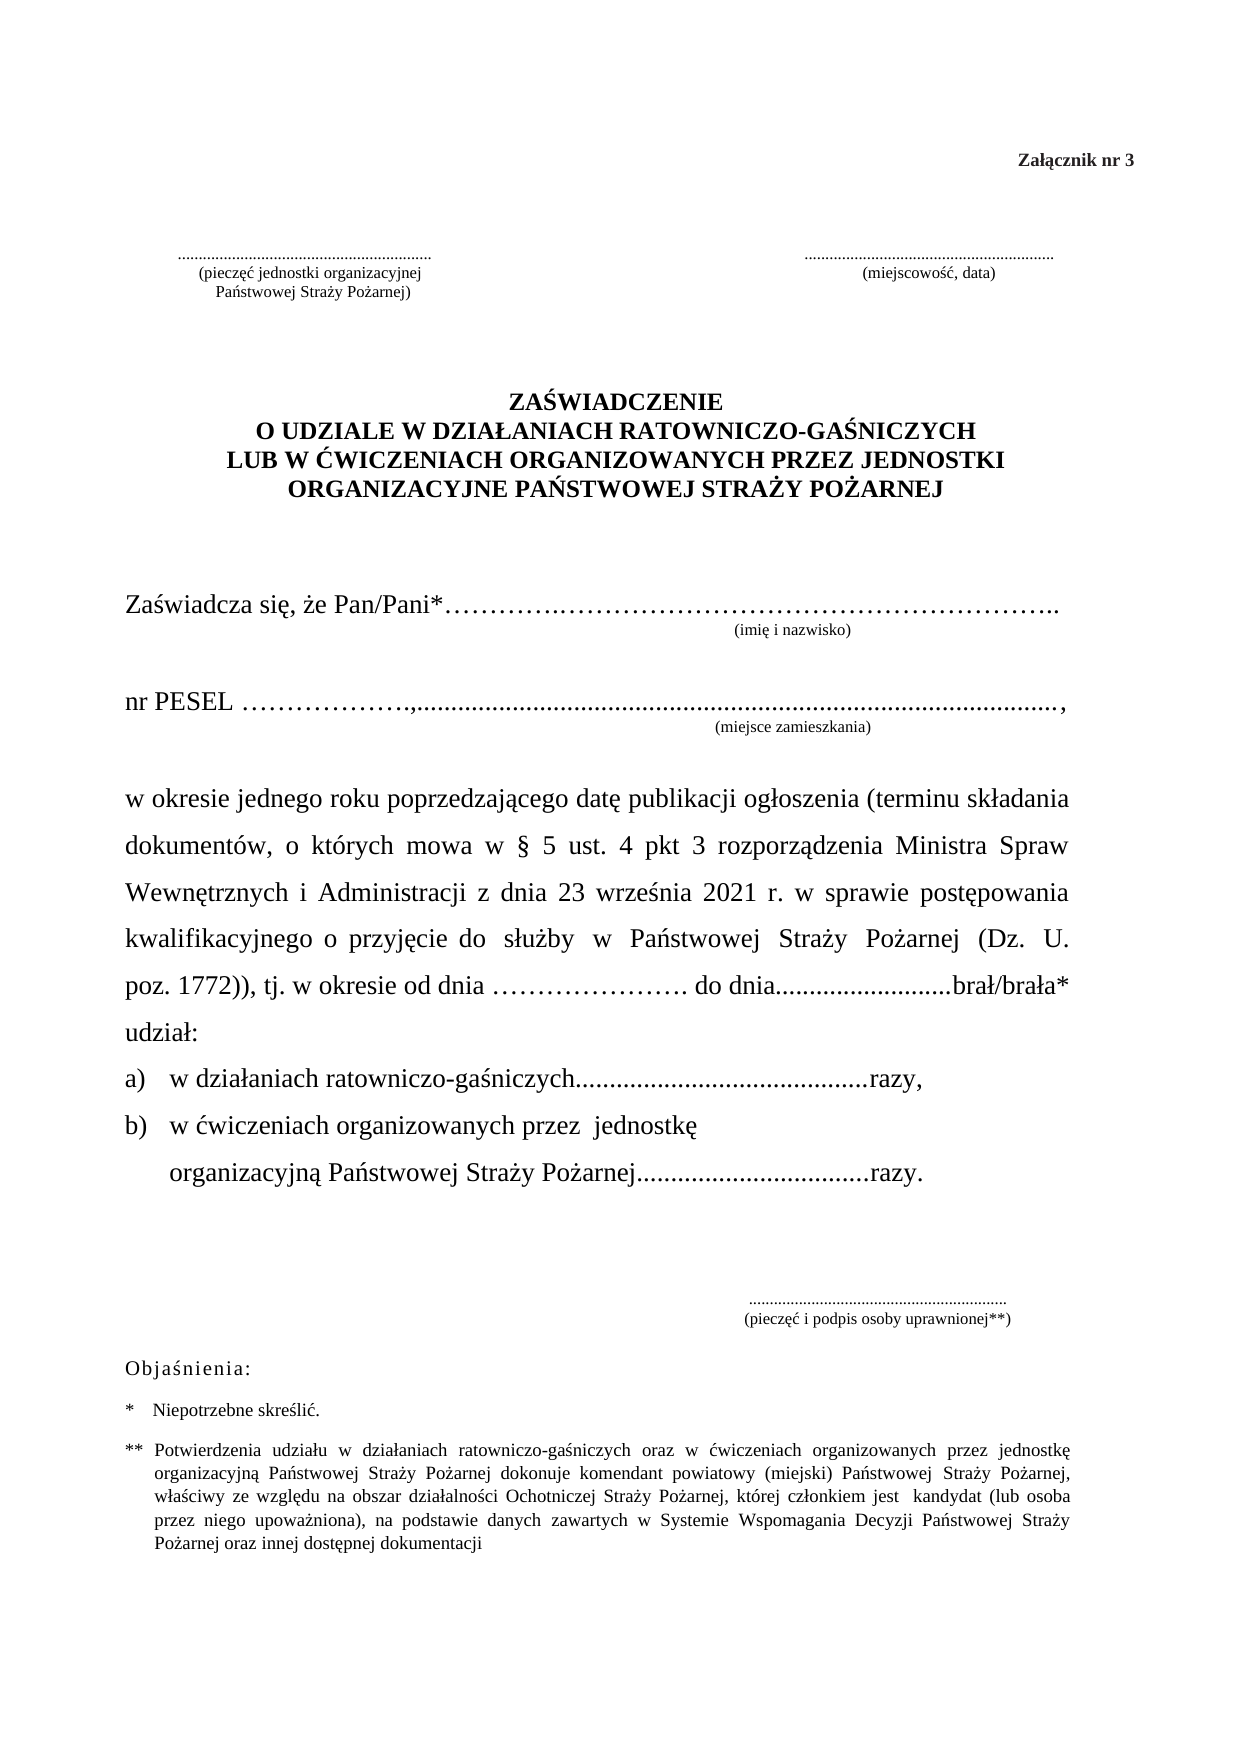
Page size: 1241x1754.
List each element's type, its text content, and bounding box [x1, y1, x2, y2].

text (imię i nazwisko) [439, 620, 1146, 639]
text ZAŚWIADCZENIE [508, 387, 1146, 416]
text Objaśnienia: [125, 1356, 1146, 1380]
text organizacyjną Państwowej Straży Pożarnej razy. [169, 1156, 1146, 1187]
text nr PESEL ………………., , [125, 685, 1146, 716]
text (pieczęć jednostki organizacyjnej (miejscowość, data) [198, 263, 1146, 282]
text (pieczęć i podpis osoby uprawnionej**) [744, 1308, 1146, 1328]
text ORGANIZACYJNE PAŃSTWOWEJ STRAŻY POŻARNEJ [287, 474, 1146, 502]
text w okresie jednego roku poprzedzającego datę publikacji ogłoszenia (terminu składania dokumentów, o których mowa w § 5 ust. 4 pkt 3 rozporządzenia Ministra Spraw Wewnętrznych i Administracji z dnia 23 września 2021 r. w sprawie postępowania kwalifikacyjnego o przyjęcie do służby w Państwowej Straży Pożarnej (Dz. U. poz. 1772)), tj. w okresie od dnia …………………. do dnia brał/brała* [125, 782, 1070, 1000]
text Państwowej Straży Pożarnej) [215, 282, 1146, 301]
list w działaniach ratowniczo-gaśniczych razy, [124, 1063, 1146, 1094]
text Załącznik nr 3 [94, 149, 1134, 171]
text udział: [125, 1016, 1146, 1047]
text O UDZIALE W DZIAŁANIACH RATOWNICZO-GAŚNICZYCH LUB W ĆWICZENIACH ORGANIZOWANYCH PRZEZ JEDNOSTKI [226, 416, 1025, 474]
text * Niepotrzebne skreślić. [125, 1399, 1146, 1420]
text ** Potwierdzenia udziału w działaniach ratowniczo-gaśniczych oraz w ćwiczeniach organizowanych przez jednostkę organizacyjną Państwowej Straży Pożarnej dokonuje komendant powiatowy (miejski) Państwowej Straży Pożarnej, właściwy ze względu na obszar działalności Ochotniczej Straży Pożarnej, której członkiem jest kandydat (lub osoba przez niego upoważniona), na podstawie danych zawartych w Systemie Wspomagania Decyzji Państwowej Straży Pożarnej oraz innej dostępnej dokumentacji [124, 1439, 1071, 1553]
text .............................................................. [748, 1289, 1146, 1308]
text Zaświadcza się, że Pan/Pani*………….……………………………………………….. [125, 588, 1146, 619]
text (miejsce zamieszkania) [439, 717, 1146, 736]
list w ćwiczeniach organizowanych przez jednostkę [124, 1109, 1146, 1140]
text ............................................................. ............................................................ [177, 243, 1146, 263]
